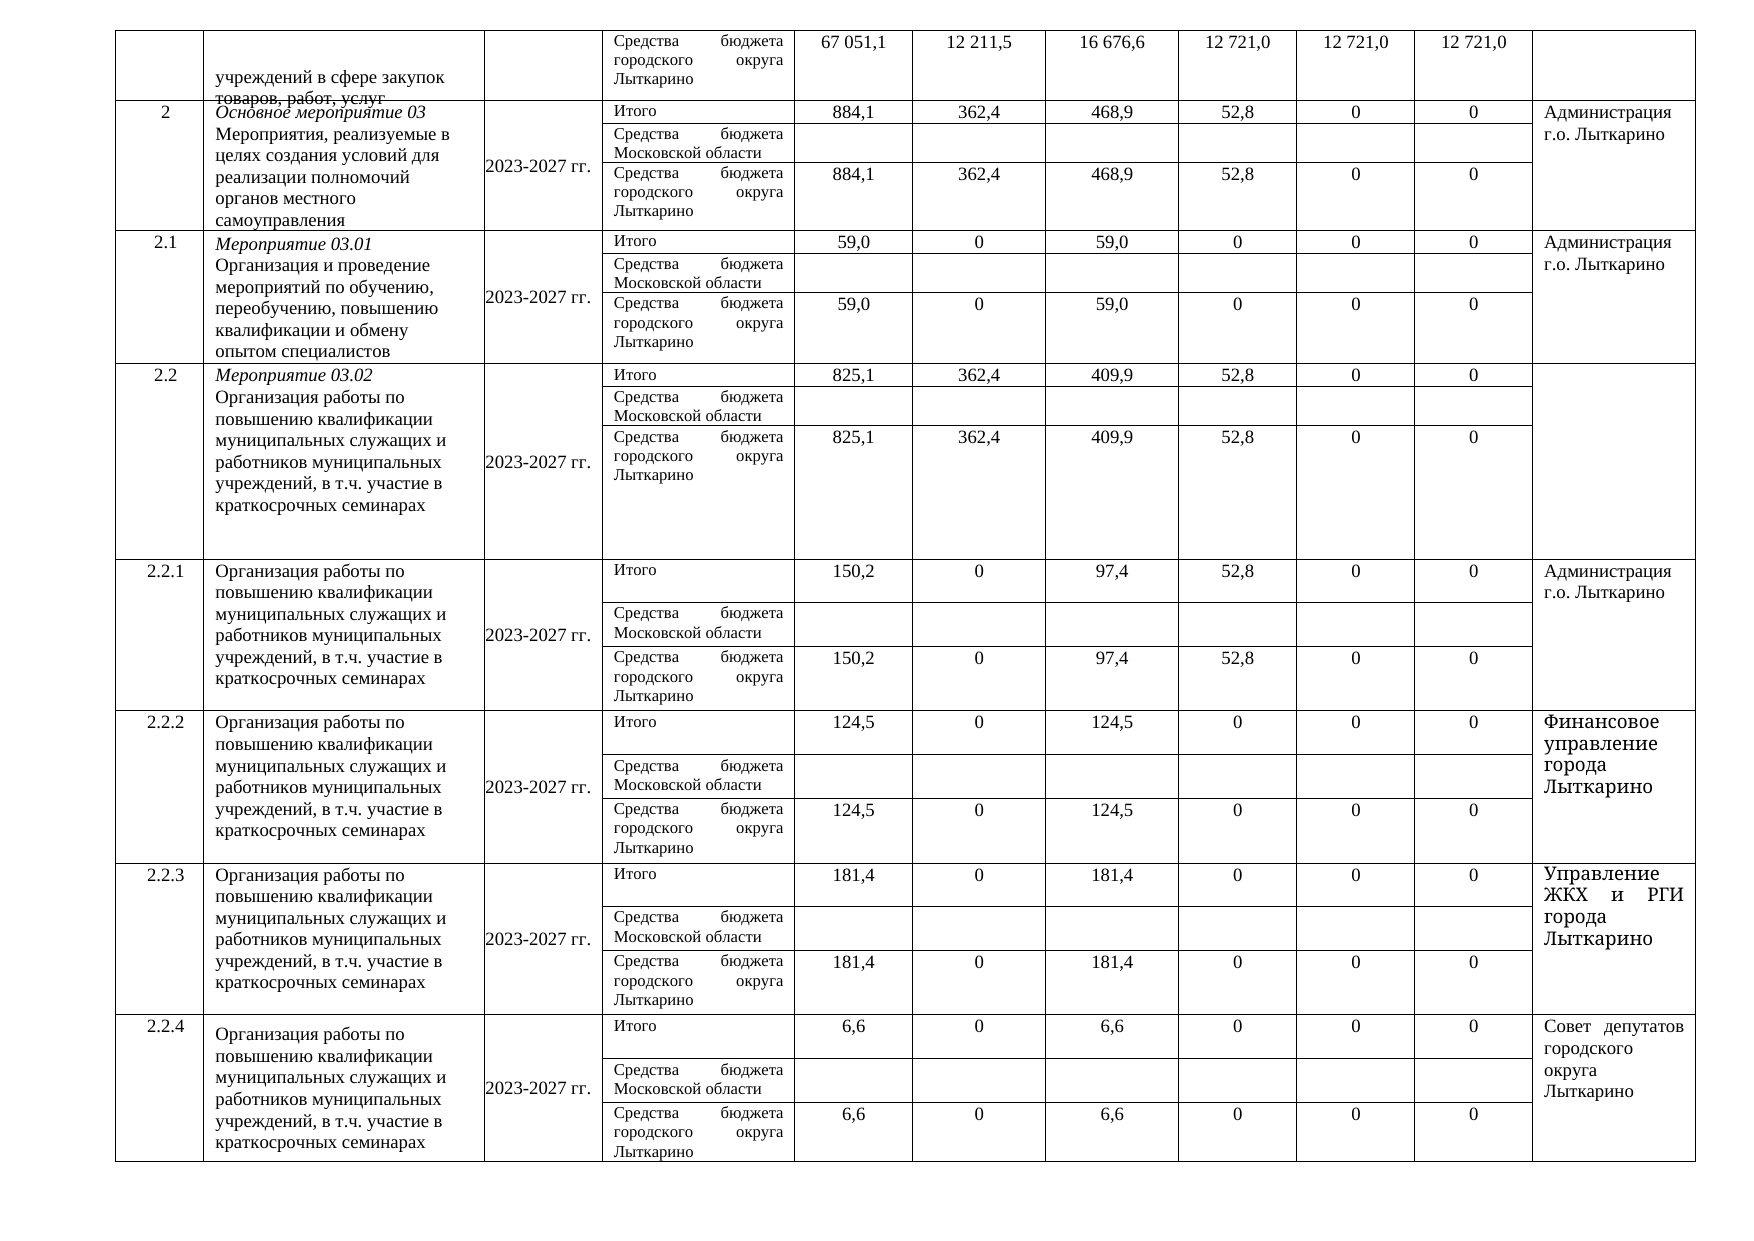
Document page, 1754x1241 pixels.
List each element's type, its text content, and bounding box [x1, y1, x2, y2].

table_cell [913, 907, 1045, 950]
table_cell 124,5 [1046, 711, 1178, 754]
table_cell [1297, 387, 1414, 425]
table_cell [1179, 603, 1296, 646]
table_cell 0 [1179, 1015, 1296, 1058]
table_cell Итого [603, 711, 794, 754]
table_cell 181,4 [795, 951, 912, 1014]
table_cell 0 [913, 293, 1045, 363]
table_cell Организация работы по повышению квалификации муниципальных служащих и работников муниципальных учреждений, в т.ч. участие в краткосрочных семинарах [204, 711, 484, 862]
table_cell [1179, 124, 1296, 162]
table_cell 59,0 [1046, 293, 1178, 363]
table_cell 0 [1415, 647, 1532, 710]
table_cell 0 [1415, 951, 1532, 1014]
table_cell 0 [1297, 1103, 1414, 1161]
table_cell [1415, 1059, 1532, 1102]
table_cell 0 [1415, 1015, 1532, 1058]
table_cell 0 [1179, 711, 1296, 754]
table_cell Средства бюджета Московской области [603, 755, 794, 798]
table_cell 0 [913, 560, 1045, 602]
table_cell Основное мероприятие 03 Мероприятия, реализуемые в целях создания условий для реализации полномочий органов местного самоуправления [204, 101, 484, 230]
table_cell 0 [913, 231, 1045, 253]
table_cell 2.2.1 [116, 560, 203, 710]
table_cell 0 [1179, 1103, 1296, 1161]
table_cell Администрация г.о. Лыткарино [1533, 560, 1695, 710]
table_cell [1046, 907, 1178, 950]
table_cell 0 [1415, 163, 1532, 230]
table_cell 2.2 [116, 364, 203, 558]
table_cell 468,9 [1046, 163, 1178, 230]
table_cell Управление ЖКХ и РГИ города Лыткарино [1533, 864, 1695, 1014]
table_cell [1179, 387, 1296, 425]
table_cell 0 [1415, 231, 1532, 253]
table_cell [1415, 124, 1532, 162]
table_cell Совет депутатов городского округа Лыткарино [1533, 1015, 1695, 1161]
table_cell [1179, 755, 1296, 798]
table_cell Организация работы по повышению квалификации муниципальных служащих и работников муниципальных учреждений, в т.ч. участие в краткосрочных семинарах [204, 864, 484, 1014]
table_cell 67 051,1 [795, 31, 912, 100]
table_cell 2023-2027 гг. [485, 364, 602, 558]
table_cell Средства бюджета городского округа Лыткарино [603, 799, 794, 862]
table_cell 362,4 [913, 163, 1045, 230]
table_cell Итого [603, 1015, 794, 1058]
table_cell [1415, 254, 1532, 292]
table_cell 0 [1297, 864, 1414, 906]
table_cell 2.2.2 [116, 711, 203, 862]
table_cell [795, 603, 912, 646]
table_cell 0 [1415, 426, 1532, 558]
table_cell Администрация г.о. Лыткарино [1533, 101, 1695, 230]
table_cell 97,4 [1046, 560, 1178, 602]
table_cell 6,6 [1046, 1015, 1178, 1058]
table_cell 0 [1297, 711, 1414, 754]
table_cell 124,5 [795, 711, 912, 754]
table_cell 884,1 [795, 101, 912, 122]
table_cell Средства бюджета городского округа Лыткарино [603, 163, 794, 230]
table_cell 0 [1415, 364, 1532, 386]
table_cell [1415, 755, 1532, 798]
table_cell 2.1 [116, 231, 203, 363]
table_cell [1046, 603, 1178, 646]
table_cell 6,6 [795, 1103, 912, 1161]
table_cell [1179, 254, 1296, 292]
table_cell 0 [1297, 560, 1414, 602]
table_cell [1046, 387, 1178, 425]
table_cell Администрация г.о. Лыткарино [1533, 231, 1695, 363]
table_cell 0 [1297, 231, 1414, 253]
table_cell [913, 1059, 1045, 1102]
table_cell 97,4 [1046, 647, 1178, 710]
table_cell 362,4 [913, 101, 1045, 122]
table_cell [913, 603, 1045, 646]
table_cell Средства бюджета Московской области [603, 603, 794, 646]
table_cell 52,8 [1179, 101, 1296, 122]
table_cell Организация работы по повышению квалификации муниципальных служащих и работников муниципальных учреждений, в т.ч. участие в краткосрочных семинарах [204, 560, 484, 710]
table_cell [1297, 907, 1414, 950]
table_cell Итого [603, 560, 794, 602]
table_cell 52,8 [1179, 163, 1296, 230]
table_cell [795, 755, 912, 798]
table_cell Мероприятие 03.02 Организация работы по повышению квалификации муниципальных служащих и работников муниципальных учреждений, в т.ч. участие в краткосрочных семинарах [204, 364, 484, 558]
table_cell [1297, 1059, 1414, 1102]
table_cell [1415, 603, 1532, 646]
table_cell 52,8 [1179, 364, 1296, 386]
table_cell Средства бюджета Московской области [603, 254, 794, 292]
table_cell 0 [1415, 799, 1532, 862]
table_cell 884,1 [795, 163, 912, 230]
table_cell Средства бюджета городского округа Лыткарино [603, 426, 794, 558]
table_cell [1297, 254, 1414, 292]
table_cell 0 [913, 647, 1045, 710]
table_cell Организация работы по повышению квалификации муниципальных служащих и работников муниципальных учреждений, в т.ч. участие в краткосрочных семинарах [204, 1015, 484, 1161]
table_cell 825,1 [795, 426, 912, 558]
table_cell 124,5 [1046, 799, 1178, 862]
table_cell [1179, 907, 1296, 950]
table_cell 52,8 [1179, 647, 1296, 710]
table_cell Итого [603, 231, 794, 253]
table_cell [1297, 755, 1414, 798]
table_cell [1415, 387, 1532, 425]
table_cell Средства бюджета Московской области [603, 907, 794, 950]
table_cell [795, 124, 912, 162]
table_cell 0 [1297, 951, 1414, 1014]
table_cell 0 [1179, 951, 1296, 1014]
table_cell [913, 254, 1045, 292]
table_cell 181,4 [1046, 951, 1178, 1014]
table_cell 362,4 [913, 364, 1045, 386]
table_cell 0 [1179, 864, 1296, 906]
table_cell 0 [1179, 231, 1296, 253]
table_cell [795, 387, 912, 425]
table_cell 2023-2027 гг. [485, 560, 602, 710]
table_cell 181,4 [795, 864, 912, 906]
table_cell 0 [1297, 799, 1414, 862]
table_cell 0 [1415, 101, 1532, 122]
table_cell Средства бюджета городского округа Лыткарино [603, 647, 794, 710]
table_cell 52,8 [1179, 560, 1296, 602]
table_cell 0 [1297, 647, 1414, 710]
table_cell 0 [913, 1103, 1045, 1161]
table_cell 59,0 [795, 231, 912, 253]
table_cell 12 721,0 [1179, 31, 1296, 100]
table_cell 16 676,6 [1046, 31, 1178, 100]
table_cell 468,9 [1046, 101, 1178, 122]
table_cell [913, 124, 1045, 162]
table_cell 0 [1415, 864, 1532, 906]
table_cell Итого [603, 101, 794, 122]
table_cell 124,5 [795, 799, 912, 862]
table_cell 2023-2027 гг. [485, 711, 602, 862]
table_cell 12 721,0 [1415, 31, 1532, 100]
table_cell 2 [116, 101, 203, 230]
table_cell 0 [1297, 364, 1414, 386]
table_cell 362,4 [913, 426, 1045, 558]
table_cell 0 [1415, 1103, 1532, 1161]
table_cell [913, 755, 1045, 798]
table_cell 12 721,0 [1297, 31, 1414, 100]
table_cell 59,0 [795, 293, 912, 363]
table_cell [795, 1059, 912, 1102]
table_cell 0 [1297, 293, 1414, 363]
table_cell 0 [1179, 293, 1296, 363]
table_cell 0 [1179, 799, 1296, 862]
table_cell [1533, 364, 1695, 558]
table_cell 6,6 [1046, 1103, 1178, 1161]
table_cell 59,0 [1046, 231, 1178, 253]
table_cell 2.2.4 [116, 1015, 203, 1161]
table_cell [913, 387, 1045, 425]
table_cell Финансовое управление города Лыткарино [1533, 711, 1695, 862]
table_cell Средства бюджета Московской области [603, 387, 794, 425]
table_cell 0 [1297, 101, 1414, 122]
table_cell 0 [913, 711, 1045, 754]
table_cell [1297, 603, 1414, 646]
table_cell 0 [913, 951, 1045, 1014]
table_cell Средства бюджета городского округа Лыткарино [603, 31, 794, 100]
table_cell 0 [913, 799, 1045, 862]
table_cell Средства бюджета Московской области [603, 124, 794, 162]
table_cell 2023-2027 гг. [485, 231, 602, 363]
table_cell [1415, 907, 1532, 950]
table_cell 0 [913, 864, 1045, 906]
table_cell 0 [1297, 426, 1414, 558]
table_cell 0 [1297, 163, 1414, 230]
table_cell Итого [603, 364, 794, 386]
table_cell Итого [603, 864, 794, 906]
table_cell [1046, 1059, 1178, 1102]
table_cell 6,6 [795, 1015, 912, 1058]
table_cell 0 [1415, 560, 1532, 602]
table_cell Средства бюджета городского округа Лыткарино [603, 293, 794, 363]
table_cell [1046, 254, 1178, 292]
table_cell Средства бюджета Московской области [603, 1059, 794, 1102]
table_cell 2023-2027 гг. [485, 101, 602, 230]
table_cell [1297, 124, 1414, 162]
table_cell [1046, 755, 1178, 798]
table_cell 409,9 [1046, 426, 1178, 558]
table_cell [603, 1103, 794, 1161]
table_cell [795, 907, 912, 950]
table_cell 0 [1415, 711, 1532, 754]
table_cell 150,2 [795, 647, 912, 710]
table_cell 409,9 [1046, 364, 1178, 386]
table_cell 0 [1297, 1015, 1414, 1058]
table_cell 2023-2027 гг. [485, 1015, 602, 1161]
table_cell 52,8 [1179, 426, 1296, 558]
table_cell 0 [913, 1015, 1045, 1058]
table_cell 181,4 [1046, 864, 1178, 906]
table_cell Средства бюджета городского округа Лыткарино [603, 951, 794, 1014]
table_cell [1046, 124, 1178, 162]
table_cell [1179, 1059, 1296, 1102]
table_cell 12 211,5 [913, 31, 1045, 100]
table_cell [795, 254, 912, 292]
table_cell Мероприятие 03.01 Организация и проведение мероприятий по обучению, переобучению, повышению квалификации и обмену опытом специалистов [204, 231, 484, 363]
table_cell 0 [1415, 293, 1532, 363]
table_cell 2.2.3 [116, 864, 203, 1014]
table_cell 2023-2027 гг. [485, 864, 602, 1014]
table_cell 150,2 [795, 560, 912, 602]
table_cell 825,1 [795, 364, 912, 386]
